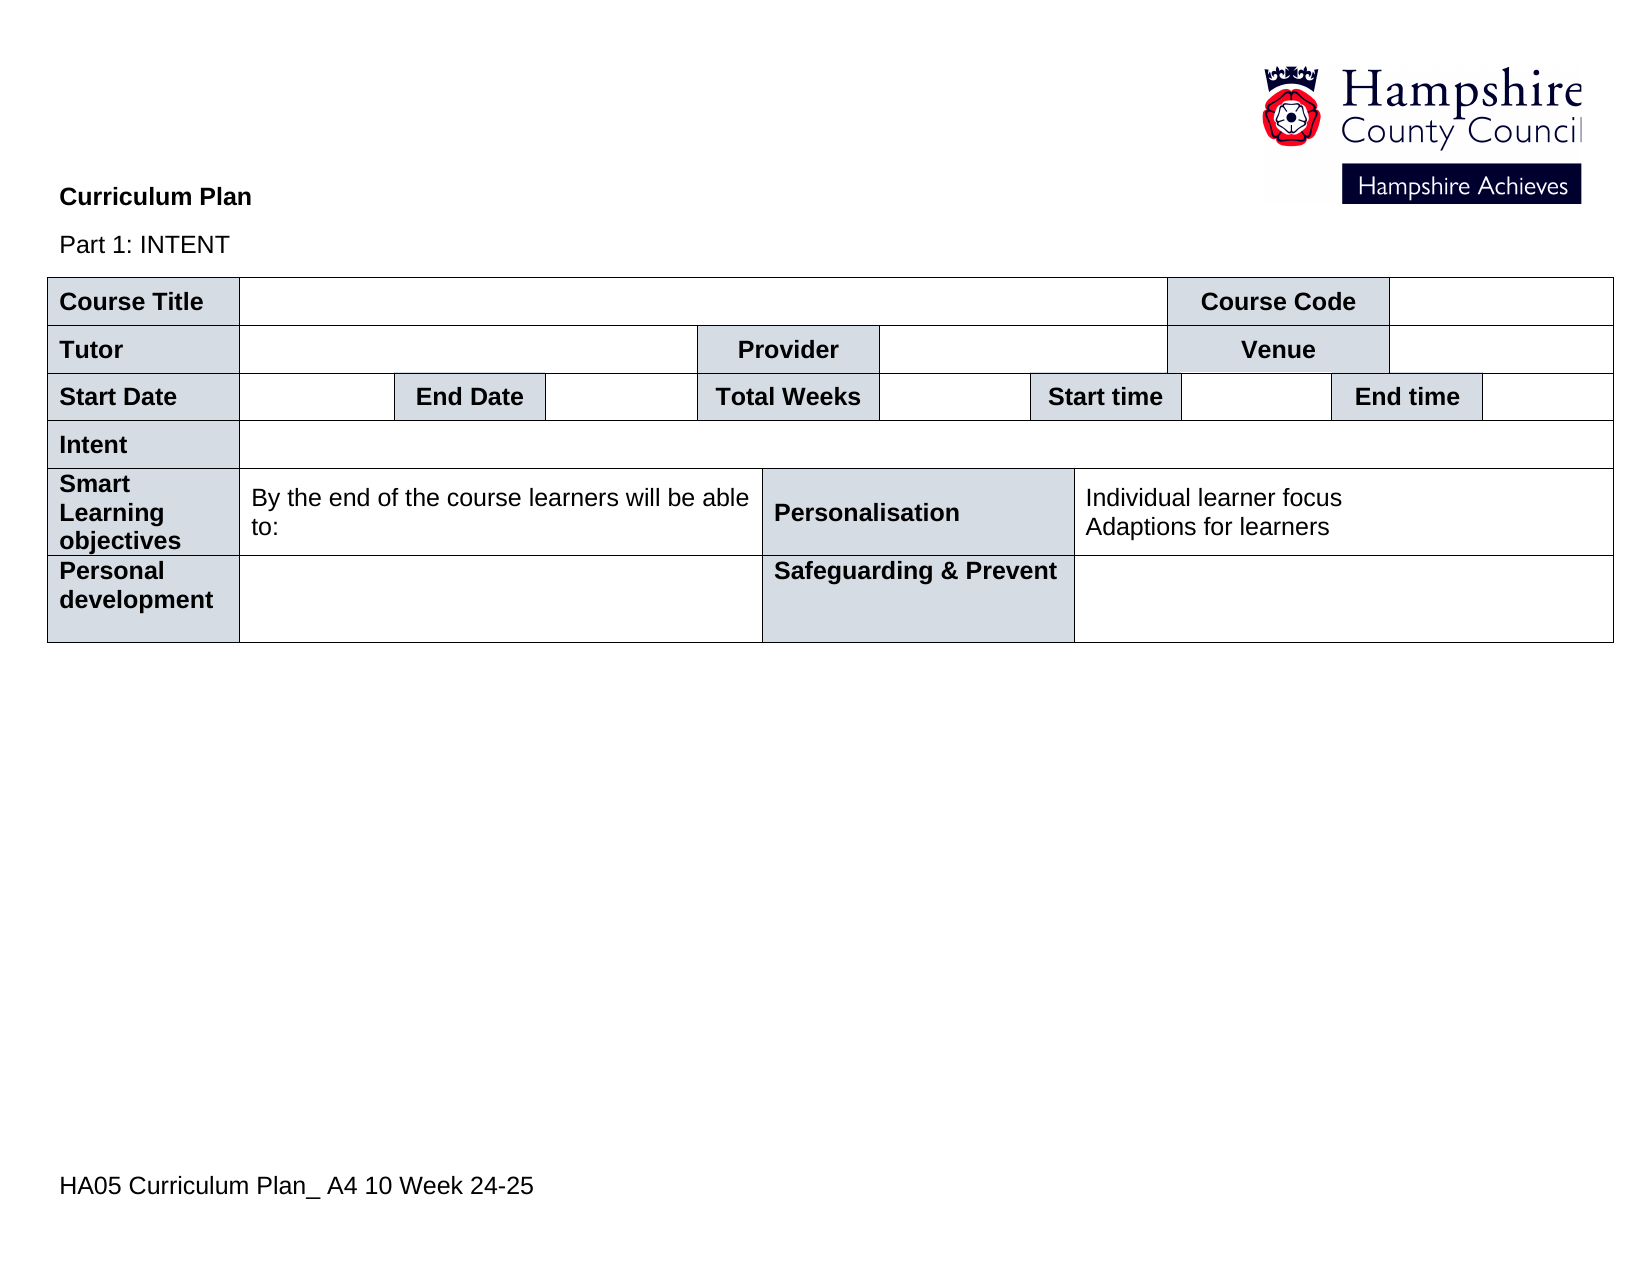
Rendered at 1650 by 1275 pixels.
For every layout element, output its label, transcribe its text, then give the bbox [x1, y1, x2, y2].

table_cell [1390, 326, 1613, 372]
table_cell Start time [1031, 374, 1181, 420]
table_header [240, 278, 1167, 325]
table_cell Venue [1168, 326, 1389, 372]
table_cell Personal development [48, 556, 239, 642]
table_header Course Code [1168, 278, 1389, 325]
table_header [1390, 278, 1613, 325]
table_cell End Date [395, 374, 545, 420]
text Part 1: INTENT [59, 229, 1591, 258]
table_cell [240, 421, 1613, 468]
table_cell Smart Learning objectives [48, 469, 239, 555]
table_cell Safeguarding & Prevent [763, 556, 1074, 642]
table_cell [1075, 556, 1613, 642]
table_cell Provider [698, 326, 879, 372]
table_cell Tutor [48, 326, 239, 372]
table_cell Personalisation [763, 469, 1074, 555]
table_cell [546, 374, 697, 420]
table_cell [240, 374, 394, 420]
table_cell [1483, 374, 1613, 420]
table_cell [240, 556, 762, 642]
table_cell Individual learner focus Adaptions for learners [1075, 469, 1613, 555]
table_cell [880, 326, 1167, 372]
table_cell [880, 374, 1030, 420]
table_cell [240, 326, 697, 372]
table_cell [1182, 374, 1331, 420]
text Curriculum Plan [59, 182, 1591, 211]
table_header Course Title [48, 278, 239, 325]
picture [1262, 66, 1581, 204]
table_cell Intent [48, 421, 239, 468]
table_cell Start Date [48, 374, 239, 420]
table_cell End time [1332, 374, 1482, 420]
table_cell Total Weeks [698, 374, 879, 420]
table_cell By the end of the course learners will be able to: [240, 469, 762, 555]
